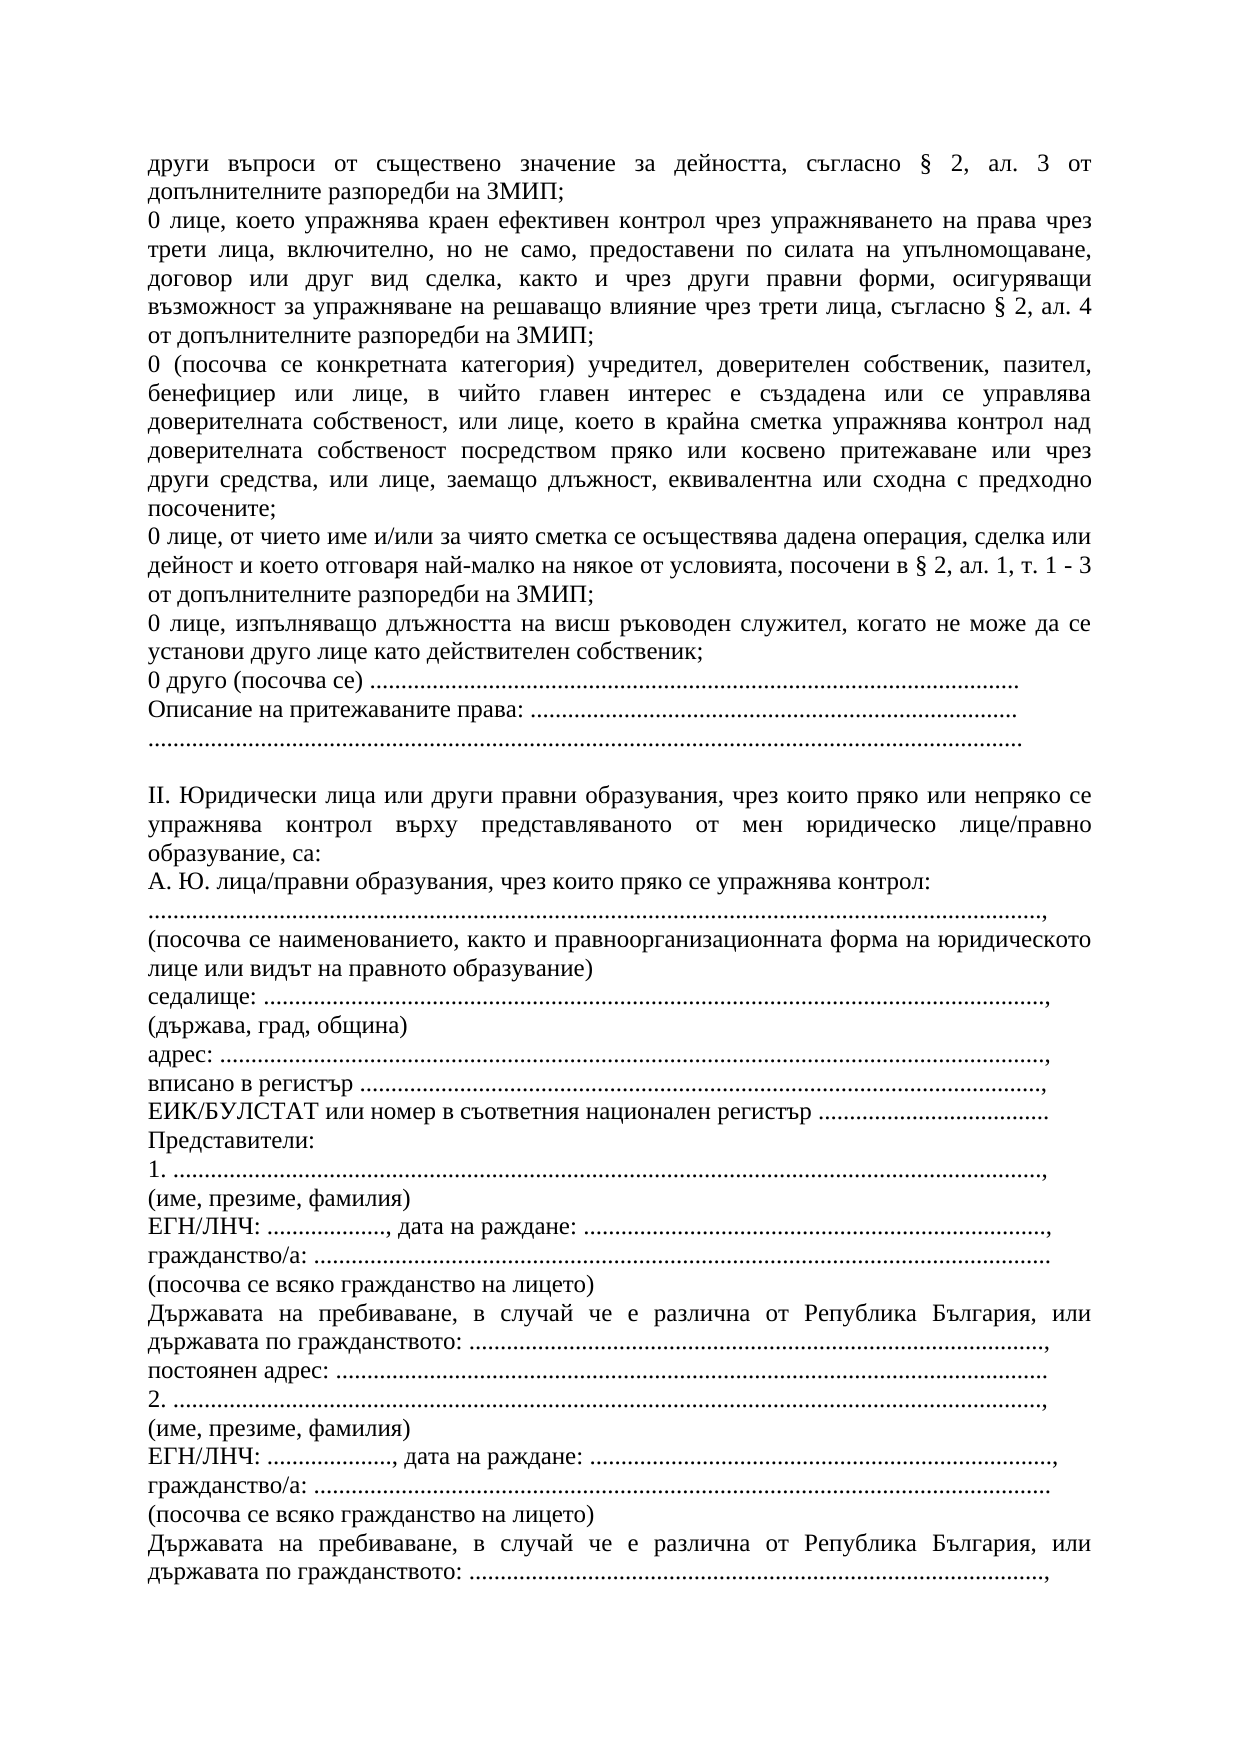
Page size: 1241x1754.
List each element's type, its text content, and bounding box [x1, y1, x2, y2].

text Държавата на пребиваване, в случай че е различна от Република България, или държавата по гражданството: ............................................................................................, [148, 1298, 1093, 1355]
text Описание на притежаваните права: .............................................................................. [148, 694, 1093, 723]
text  лице, изпълняващо длъжността на висш ръководен служител, когато не може да се установи друго лице като действителен собственик; [148, 608, 1093, 665]
text ............................................................................................................................................ [148, 723, 1093, 751]
text Представители: [148, 1125, 1093, 1154]
text гражданство/а: ...................................................................................................................... [148, 1470, 1093, 1499]
text ЕГН/ЛНЧ: ...................., дата на раждане: .........................................................................., [148, 1441, 1093, 1470]
text седалище: ............................................................................................................................., [148, 981, 1093, 1010]
text Държавата на пребиваване, в случай че е различна от Република България, или държавата по гражданството: ............................................................................................, [148, 1528, 1093, 1585]
text 2. ..........................................................................................................................................., [148, 1384, 1093, 1413]
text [148, 148, 1093, 205]
text (държава, град, община) [148, 1010, 1093, 1039]
text ЕГН/ЛНЧ: ..................., дата на раждане: .........................................................................., [148, 1211, 1093, 1240]
text (посочва се всяко гражданство на лицето) [148, 1269, 1093, 1298]
text гражданство/а: ...................................................................................................................... [148, 1240, 1093, 1269]
text  (посочва се конкретната категория) учредител, доверителен собственик, пазител, бенефициер или лице, в чийто главен интерес е създадена или се управлява доверителната собственост, или лице, което в крайна сметка упражнява контрол над доверителната собственост посредством пряко или косвено притежаване или чрез други средства, или лице, заемащо длъжност, еквивалентна или сходна с предходно посочените; [148, 349, 1093, 521]
text (посочва се наименованието, както и правноорганизационната форма на юридическото лице или видът на правното образувание) [148, 924, 1093, 981]
text ..............................................................................................................................................., [148, 895, 1093, 924]
text адрес: ...................................................................................................................................., [148, 1039, 1093, 1068]
text ЕИК/БУЛСТАТ или номер в съответния национален регистър ..................................... [148, 1096, 1093, 1125]
text (посочва се всяко гражданство на лицето) [148, 1499, 1093, 1528]
text вписано в регистър ............................................................................................................., [148, 1068, 1093, 1096]
text (име, презиме, фамилия) [148, 1413, 1093, 1441]
text постоянен адрес: .................................................................................................................. [148, 1355, 1093, 1384]
text  лице, от чието име и/или за чиято сметка се осъществява дадена операция, сделка или дейност и което отговаря най-малко на някое от условията, посочени в § 2, ал. 1, т. 1 - 3 от допълнителните разпоредби на ЗМИП; [148, 521, 1093, 608]
text  лице, което упражнява краен ефективен контрол чрез упражняването на права чрез трети лица, включително, но не само, предоставени по силата на упълномощаване, договор или друг вид сделка, както и чрез други правни форми, осигуряващи възможност за упражняване на решаващо влияние чрез трети лица, съгласно § 2, ал. 4 от допълнителните разпоредби на ЗМИП; [148, 205, 1093, 349]
text 1. ..........................................................................................................................................., [148, 1154, 1093, 1183]
text (име, презиме, фамилия) [148, 1183, 1093, 1211]
text ІІ. Юридически лица или други правни образувания, чрез които пряко или непряко се упражнява контрол върху представляваното от мен юридическо лице/правно образувание, са: [148, 780, 1093, 866]
text А. Ю. лица/правни образувания, чрез които пряко се упражнява контрол: [148, 866, 1093, 895]
text  друго (посочва се) ........................................................................................................ [148, 665, 1093, 694]
